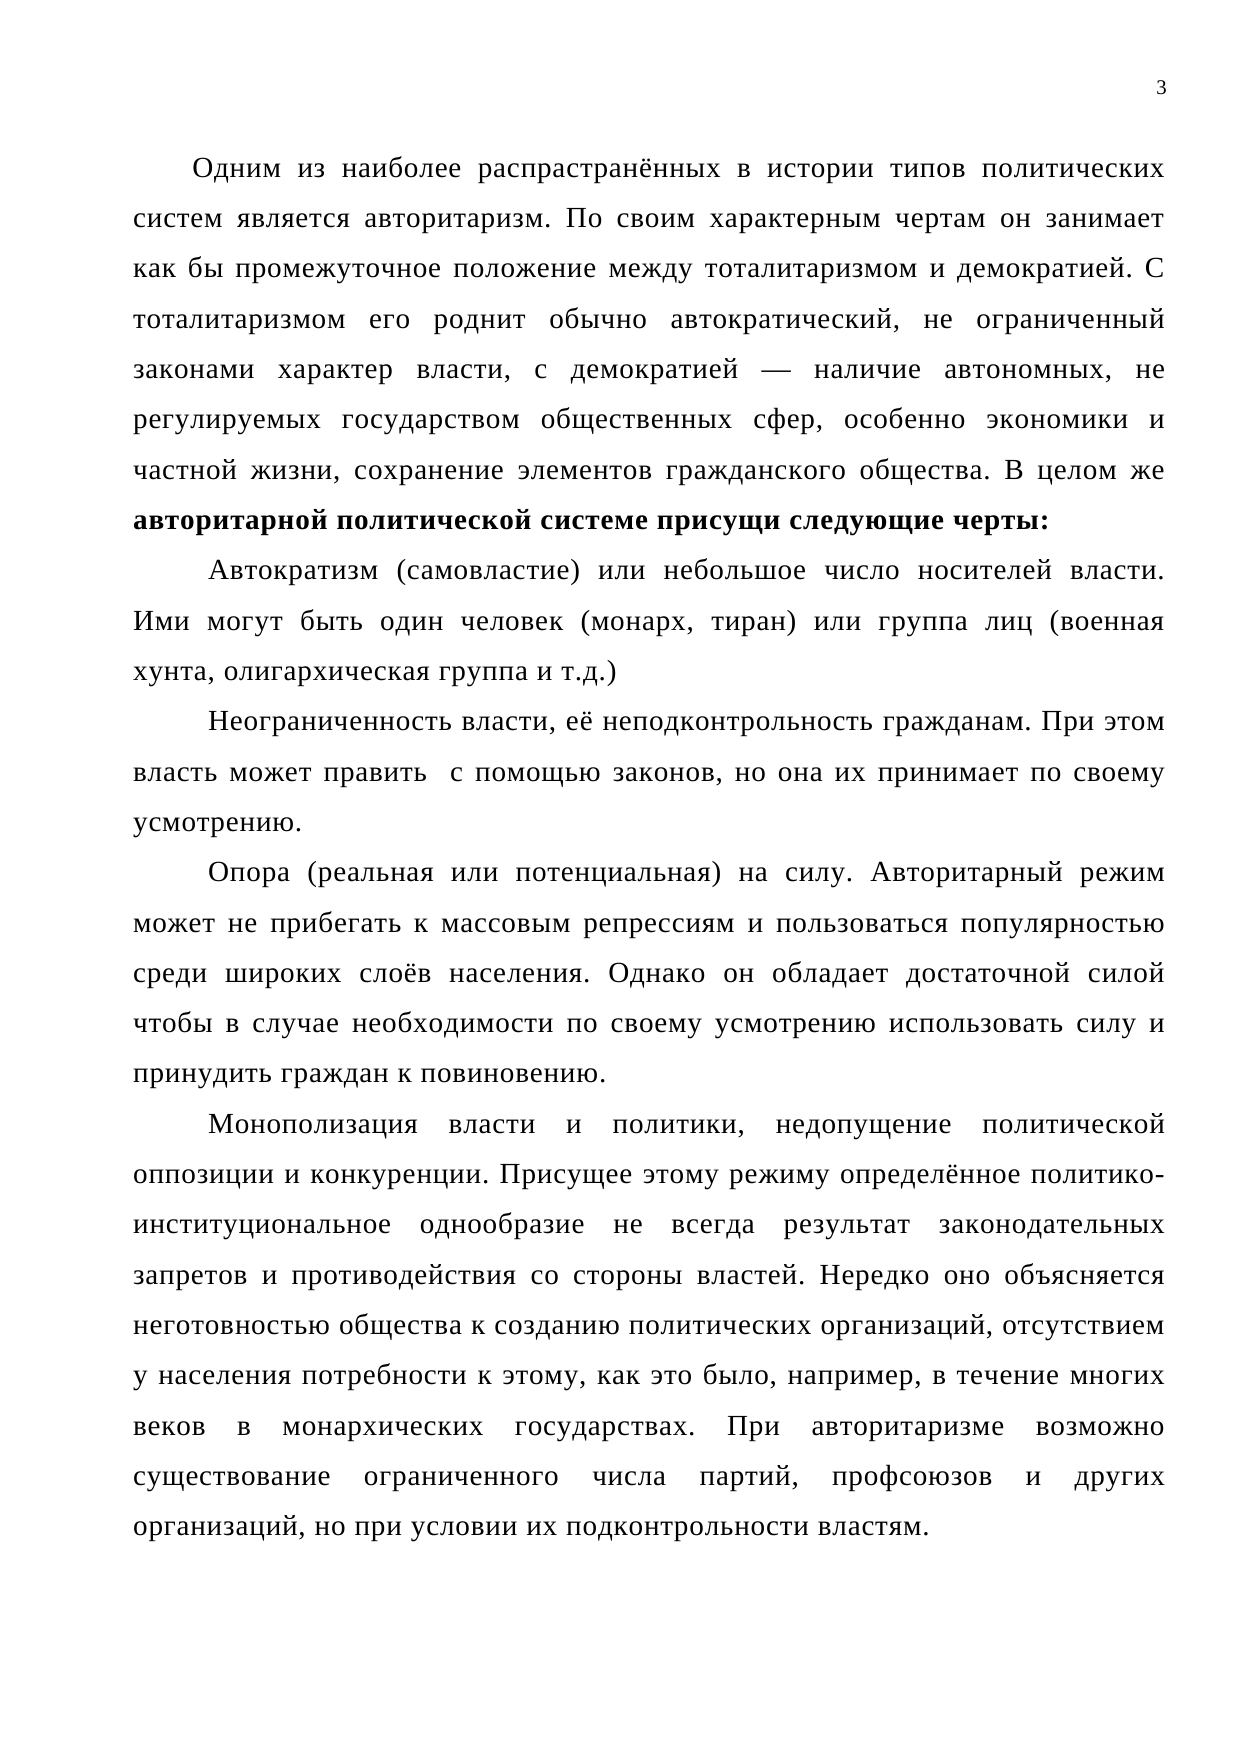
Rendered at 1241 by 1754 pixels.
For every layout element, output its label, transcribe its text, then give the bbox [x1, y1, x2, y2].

list Автократизм (самовластие) или небольшое число носителей власти. Ими могут быть один человек (монарх, тиран) или группа лиц (военная хунта, олигархическая группа и т.д.) [133, 552, 1167, 687]
text Одним из наиболее распрастранённых в истории типов политических систем является авторитаризм. По своим характерным чертам он занимает как бы промежуточное положение между тоталитаризмом и демократией. С тоталитаризмом его роднит обычно автократический, не ограниченный законами характер власти, с демократией — наличие автономных, не регулируемых государством общественных сфер, особенно экономики и частной жизни, сохранение элементов гражданского общества. В целом же авторитарной политической системе присущи следующие черты: [133, 150, 1167, 536]
list Неограниченность власти, её неподконтрольность гражданам. При этом власть может править с помощью законов, но она их принимает по своему усмотрению. [133, 703, 1167, 838]
list Опора (реальная или потенциальная) на силу. Авторитарный режим может не прибегать к массовым репрессиям и пользоваться популярностью среди широких слоёв населения. Однако он обладает достаточной силой чтобы в случае необходимости по своему усмотрению использовать силу и принудить граждан к повиновению. [133, 854, 1167, 1089]
list Монополизация власти и политики, недопущение политической оппозиции и конкуренции. Присущее этому режиму определённое политико-институциональное однообразие не всегда результат законодательных запретов и противодействия со стороны властей. Нередко оно объясняется неготовностью общества к созданию политических организаций, отсутствием у населения потребности к этому, как это было, например, в течение многих веков в монархических государствах. При авторитаризме возможно существование ограниченного числа партий, профсоюзов и других организаций, но при условии их подконтрольности властям. [133, 1106, 1167, 1542]
